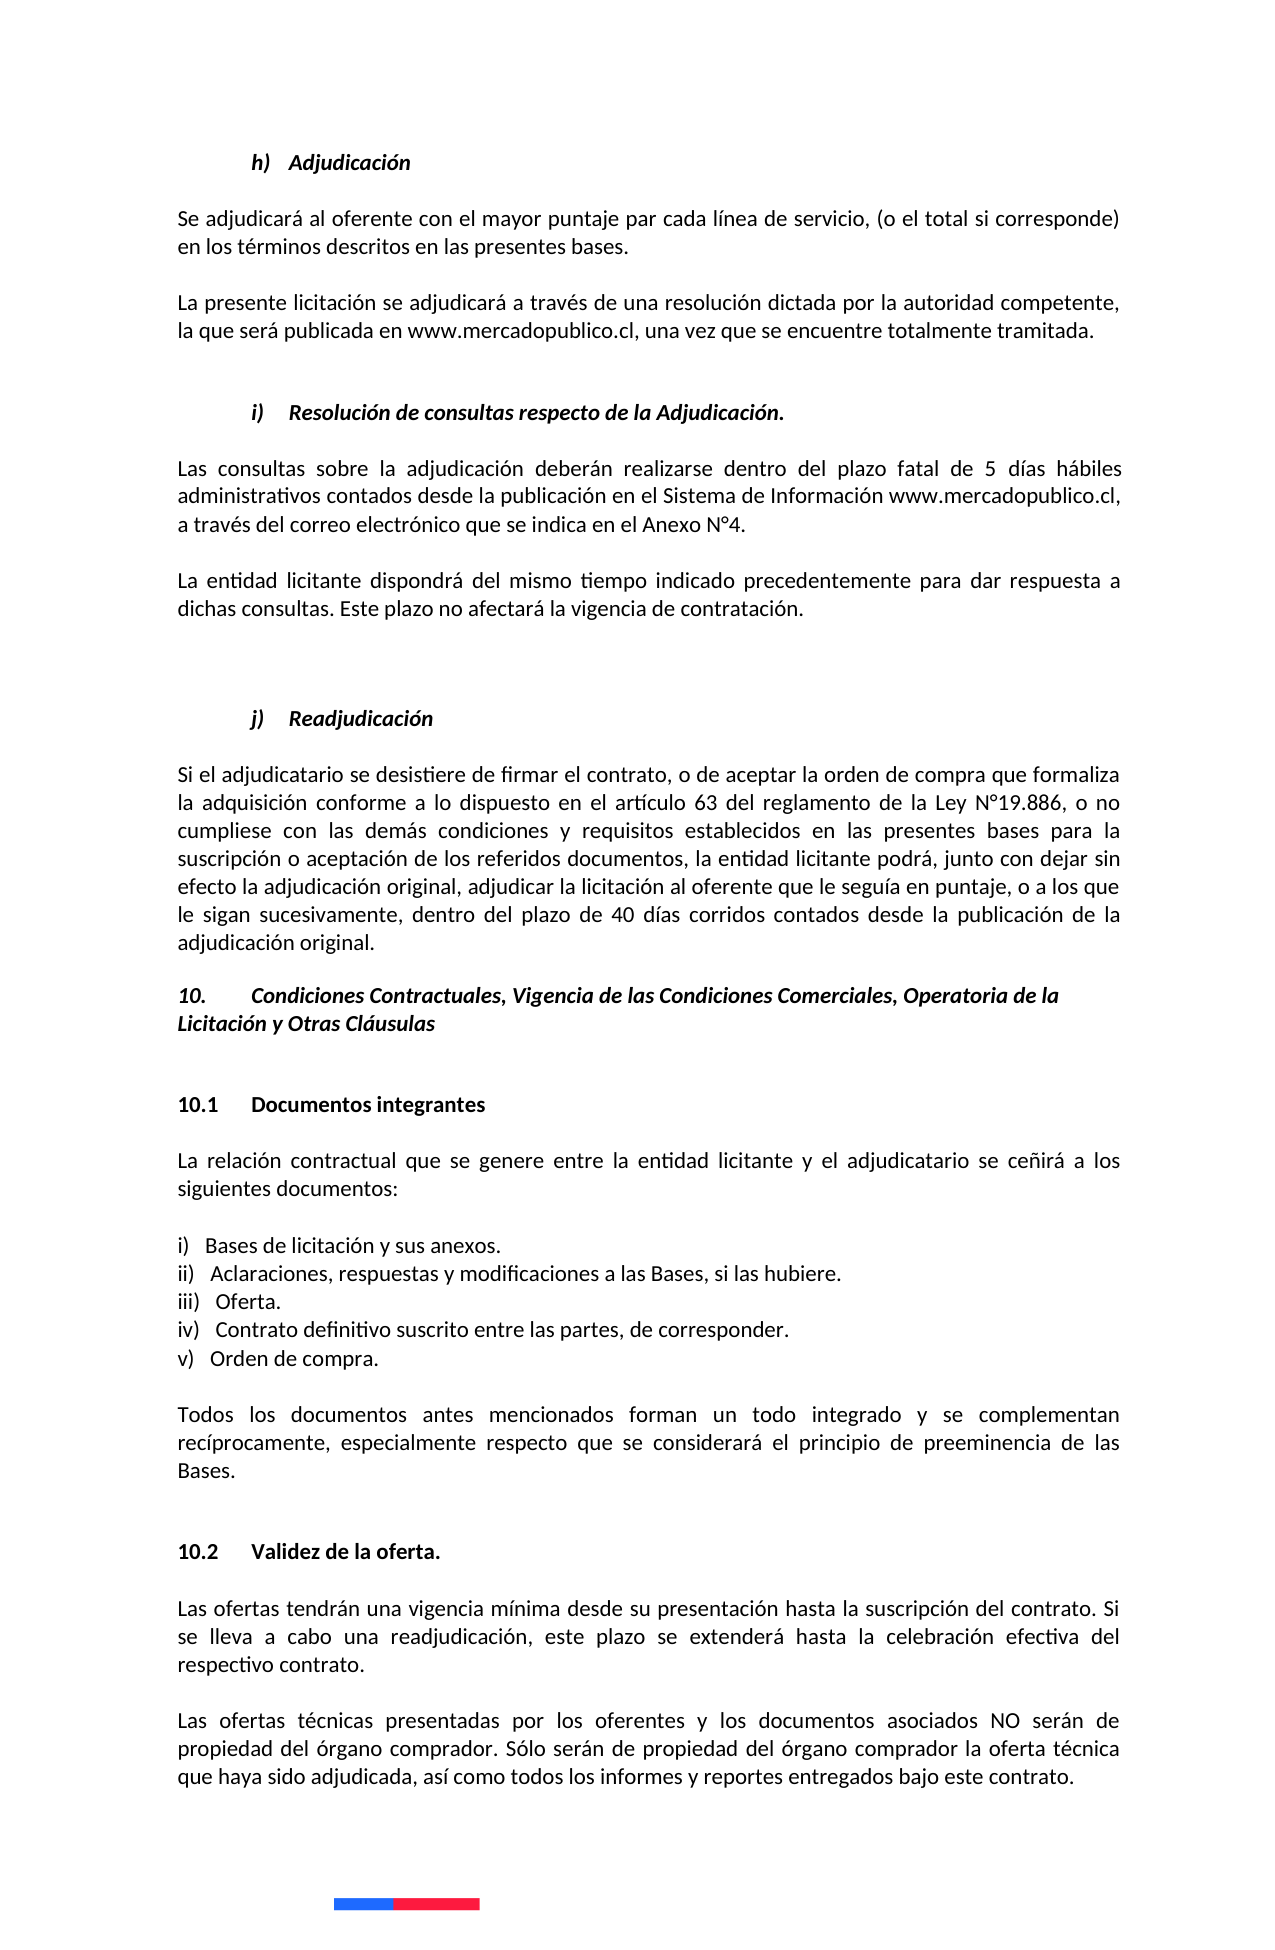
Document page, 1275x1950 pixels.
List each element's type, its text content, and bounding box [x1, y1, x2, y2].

text La presente licitación se adjudicará a través de una resolución dictada por la autoridad competente, la que será publicada en www.mercadopublico.cl, una vez que se encuentre totalmente tramitada. [177, 288, 1122, 344]
text La entidad licitante dispondrá del mismo tiempo indicado precedentemente para dar respuesta a dichas consultas. Este plazo no afectará la vigencia de contratación. [177, 566, 1122, 622]
subtitle Adjudicación [251, 148, 1122, 176]
text iv) Contrato definitivo suscrito entre las partes, de corresponder. [177, 1316, 1122, 1343]
text i) Bases de licitación y sus anexos. [177, 1231, 1122, 1259]
text Si el adjudicatario se desistiere de firmar el contrato, o de aceptar la orden de compra que formaliza la adquisición conforme a lo dispuesto en el artículo 63 del reglamento de la Ley N°19.886, o no cumpliese con las demás condiciones y requisitos establecidos en las presentes bases para la suscripción o aceptación de los referidos documentos, la entidad licitante podrá, junto con dejar sin efecto la adjudicación original, adjudicar la licitación al oferente que le seguía en puntaje, o a los que le sigan sucesivamente, dentro del plazo de 40 días corridos contados desde la publicación de la adjudicación original. [177, 760, 1122, 956]
subtitle Resolución de consultas respecto de la Adjudicación. [251, 398, 1122, 426]
text Las consultas sobre la adjudicación deberán realizarse dentro del plazo fatal de 5 días hábiles administrativos contados desde la publicación en el Sistema de Información www.mercadopublico.cl, a través del correo electrónico que se indica en el Anexo N°4. [177, 454, 1122, 538]
subtitle 10.2 Validez de la oferta. [177, 1537, 1122, 1566]
text Se adjudicará al oferente con el mayor puntaje par cada línea de servicio, (o el total si corresponde) en los términos descritos en las presentes bases. [177, 204, 1122, 260]
subtitle 10. Condiciones Contractuales, Vigencia de las Condiciones Comerciales, Operatoria de la Licitación y Otras Cláusulas [177, 981, 1122, 1037]
picture [200, 1790, 608, 1912]
text Todos los documentos antes mencionados forman un todo integrado y se complementan recíprocamente, especialmente respecto que se considerará el principio de preeminencia de las Bases. [177, 1400, 1122, 1484]
subtitle 10.1 Documentos integrantes [177, 1090, 1122, 1118]
text iii) Oferta. [177, 1287, 1122, 1315]
text Las ofertas técnicas presentadas por los oferentes y los documentos asociados NO serán de propiedad del órgano comprador. Sólo serán de propiedad del órgano comprador la oferta técnica que haya sido adjudicada, así como todos los informes y reportes entregados bajo este contrato. [177, 1706, 1122, 1790]
subtitle Readjudicación [251, 704, 1122, 732]
text ii) Aclaraciones, respuestas y modificaciones a las Bases, si las hubiere. [177, 1259, 1122, 1287]
text v) Orden de compra. [177, 1344, 1122, 1372]
text La relación contractual que se genere entre la entidad licitante y el adjudicatario se ceñirá a los siguientes documentos: [177, 1146, 1122, 1202]
text Las ofertas tendrán una vigencia mínima desde su presentación hasta la suscripción del contrato. Si se lleva a cabo una readjudicación, este plazo se extenderá hasta la celebración efectiva del respectivo contrato. [177, 1594, 1122, 1678]
